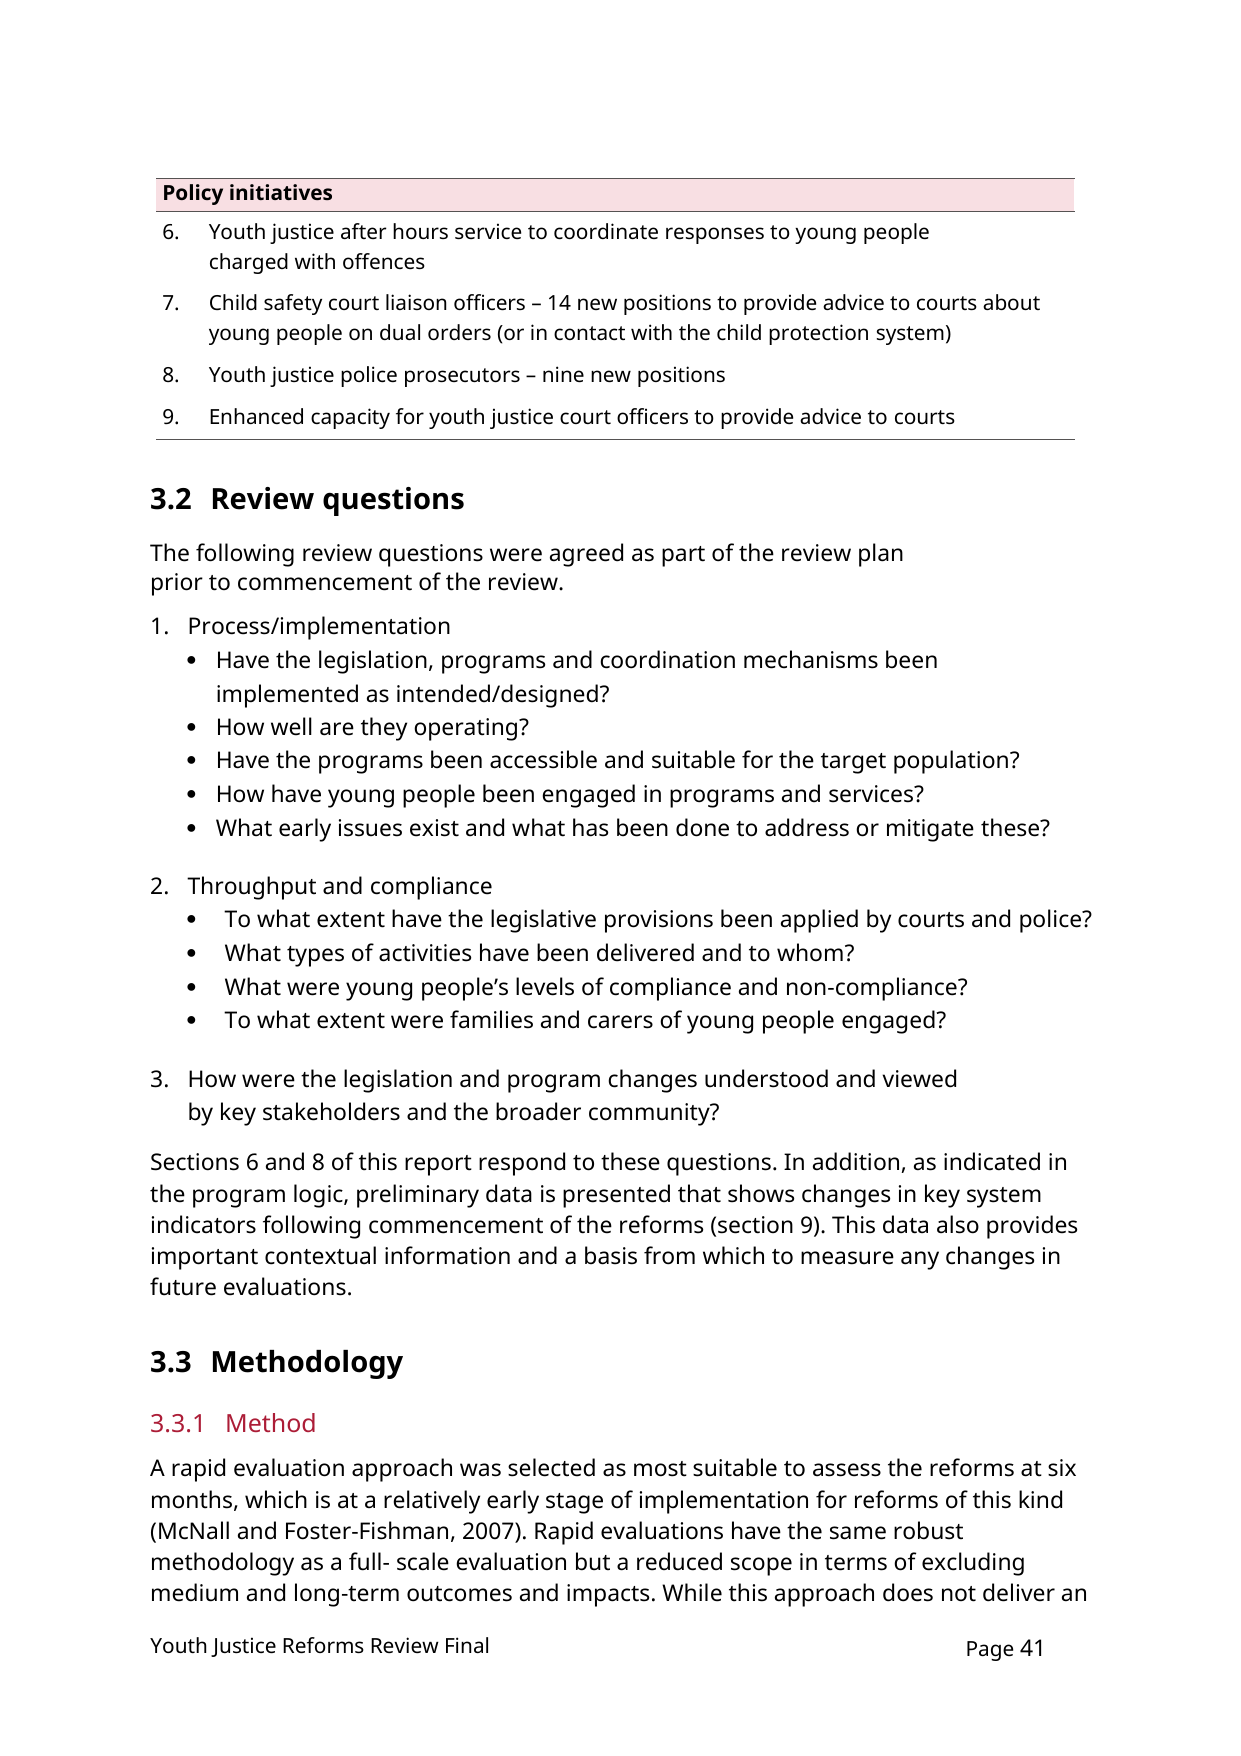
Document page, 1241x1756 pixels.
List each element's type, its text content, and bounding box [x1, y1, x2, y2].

text The following review questions were agreed as part of the review plan prior to commencement of the review. [150, 538, 941, 597]
list How have young people been engaged in programs and services? [187, 778, 1240, 809]
list To what extent have the legislative provisions been applied by courts and police? [187, 903, 1240, 935]
table_cell 7. Child safety court liaison officers – 14 new positions to provide advice to courts about young people on dual orders (or in contact with the child protection system) [156, 281, 1074, 353]
subtitle Methodology [150, 1341, 1240, 1381]
list How well are they operating? [187, 711, 1240, 742]
list Have the legislation, programs and coordination mechanisms been implemented as intended/designed? [187, 644, 1060, 709]
text Sections 6 and 8 of this report respond to these questions. In addition, as indicated in the program logic, preliminary data is presented that shows changes in key system indicators following commencement of the reforms (section 9). This data also provides important contextual information and a basis from which to measure any changes in future evaluations. [150, 1146, 1089, 1302]
list How were the legislation and program changes understood and viewed by key stakeholders and the broader community? [150, 1063, 982, 1127]
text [150, 1452, 1090, 1608]
subtitle Review questions [150, 478, 1240, 518]
list To what extent were families and carers of young people engaged? [187, 1004, 1240, 1036]
list What were young people’s levels of compliance and non-compliance? [187, 971, 1240, 1002]
list Process/implementation [150, 610, 1240, 641]
subtitle Method [150, 1406, 1240, 1440]
list What types of activities have been delivered and to whom? [187, 937, 1240, 968]
table_cell 8. Youth justice police prosecutors – nine new positions [156, 353, 1074, 395]
list What early issues exist and what has been done to address or mitigate these? [187, 811, 1240, 843]
table_cell 9. Enhanced capacity for youth justice court officers to provide advice to courts [156, 395, 1074, 439]
table_cell 6. Youth justice after hours service to coordinate responses to young people charged with offences [156, 212, 1074, 281]
list Throughput and compliance [150, 870, 1240, 901]
table_header Policy initiatives [156, 179, 1074, 211]
list Have the programs been accessible and suitable for the target population? [187, 744, 1240, 775]
